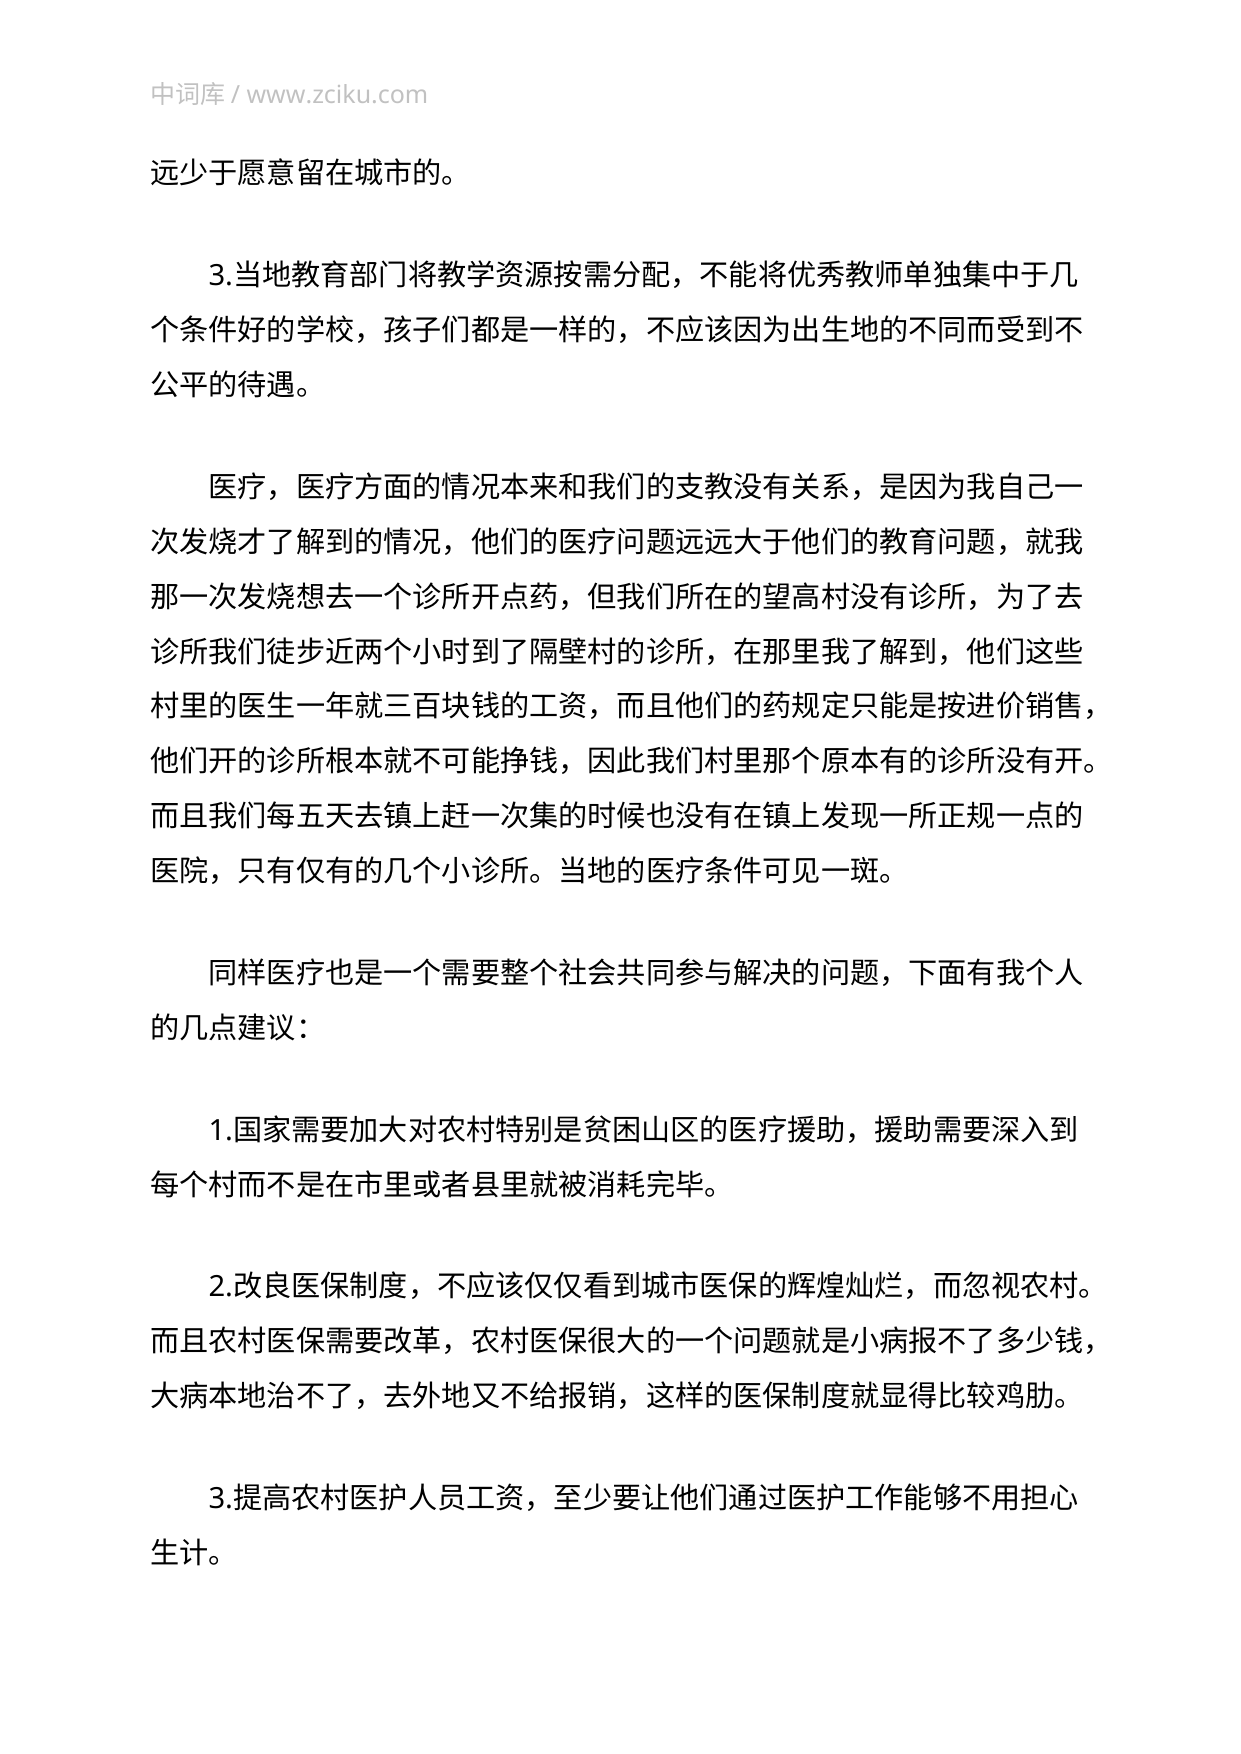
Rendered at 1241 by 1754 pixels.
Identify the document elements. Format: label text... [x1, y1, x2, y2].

text 医疗，医疗方面的情况本来和我们的支教没有关系，是因为我自己一次发烧才了解到的情况，他们的医疗问题远远大于他们的教育问题，就我那一次发烧想去一个诊所开点药，但我们所在的望高村没有诊所，为了去诊所我们徒步近两个小时到了隔壁村的诊所，在那里我了解到，他们这些村里的医生一年就三百块钱的工资，而且他们的药规定只能是按进价销售，他们开的诊所根本就不可能挣钱，因此我们村里那个原本有的诊所没有开。而且我们每五天去镇上赶一次集的时候也没有在镇上发现一所正规一点的医院，只有仅有的几个小诊所。当地的医疗条件可见一斑。 [150, 463, 1090, 890]
text 1.国家需要加大对农村特别是贫困山区的医疗援助，援助需要深入到每个村而不是在市里或者县里就被消耗完毕。 [150, 1106, 1090, 1203]
text 3.当地教育部门将教学资源按需分配，不能将优秀教师单独集中于几个条件好的学校，孩子们都是一样的，不应该因为出生地的不同而受到不公平的待遇。 [150, 252, 1090, 404]
text 2.改良医保制度，不应该仅仅看到城市医保的辉煌灿烂，而忽视农村。而且农村医保需要改革，农村医保很大的一个问题就是小病报不了多少钱，大病本地治不了，去外地又不给报销，这样的医保制度就显得比较鸡肋。 [150, 1263, 1090, 1415]
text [150, 150, 1090, 192]
text 3.提高农村医护人员工资，至少要让他们通过医护工作能够不用担心生计。 [150, 1474, 1090, 1572]
text 同样医疗也是一个需要整个社会共同参与解决的问题，下面有我个人的几点建议： [150, 949, 1090, 1047]
